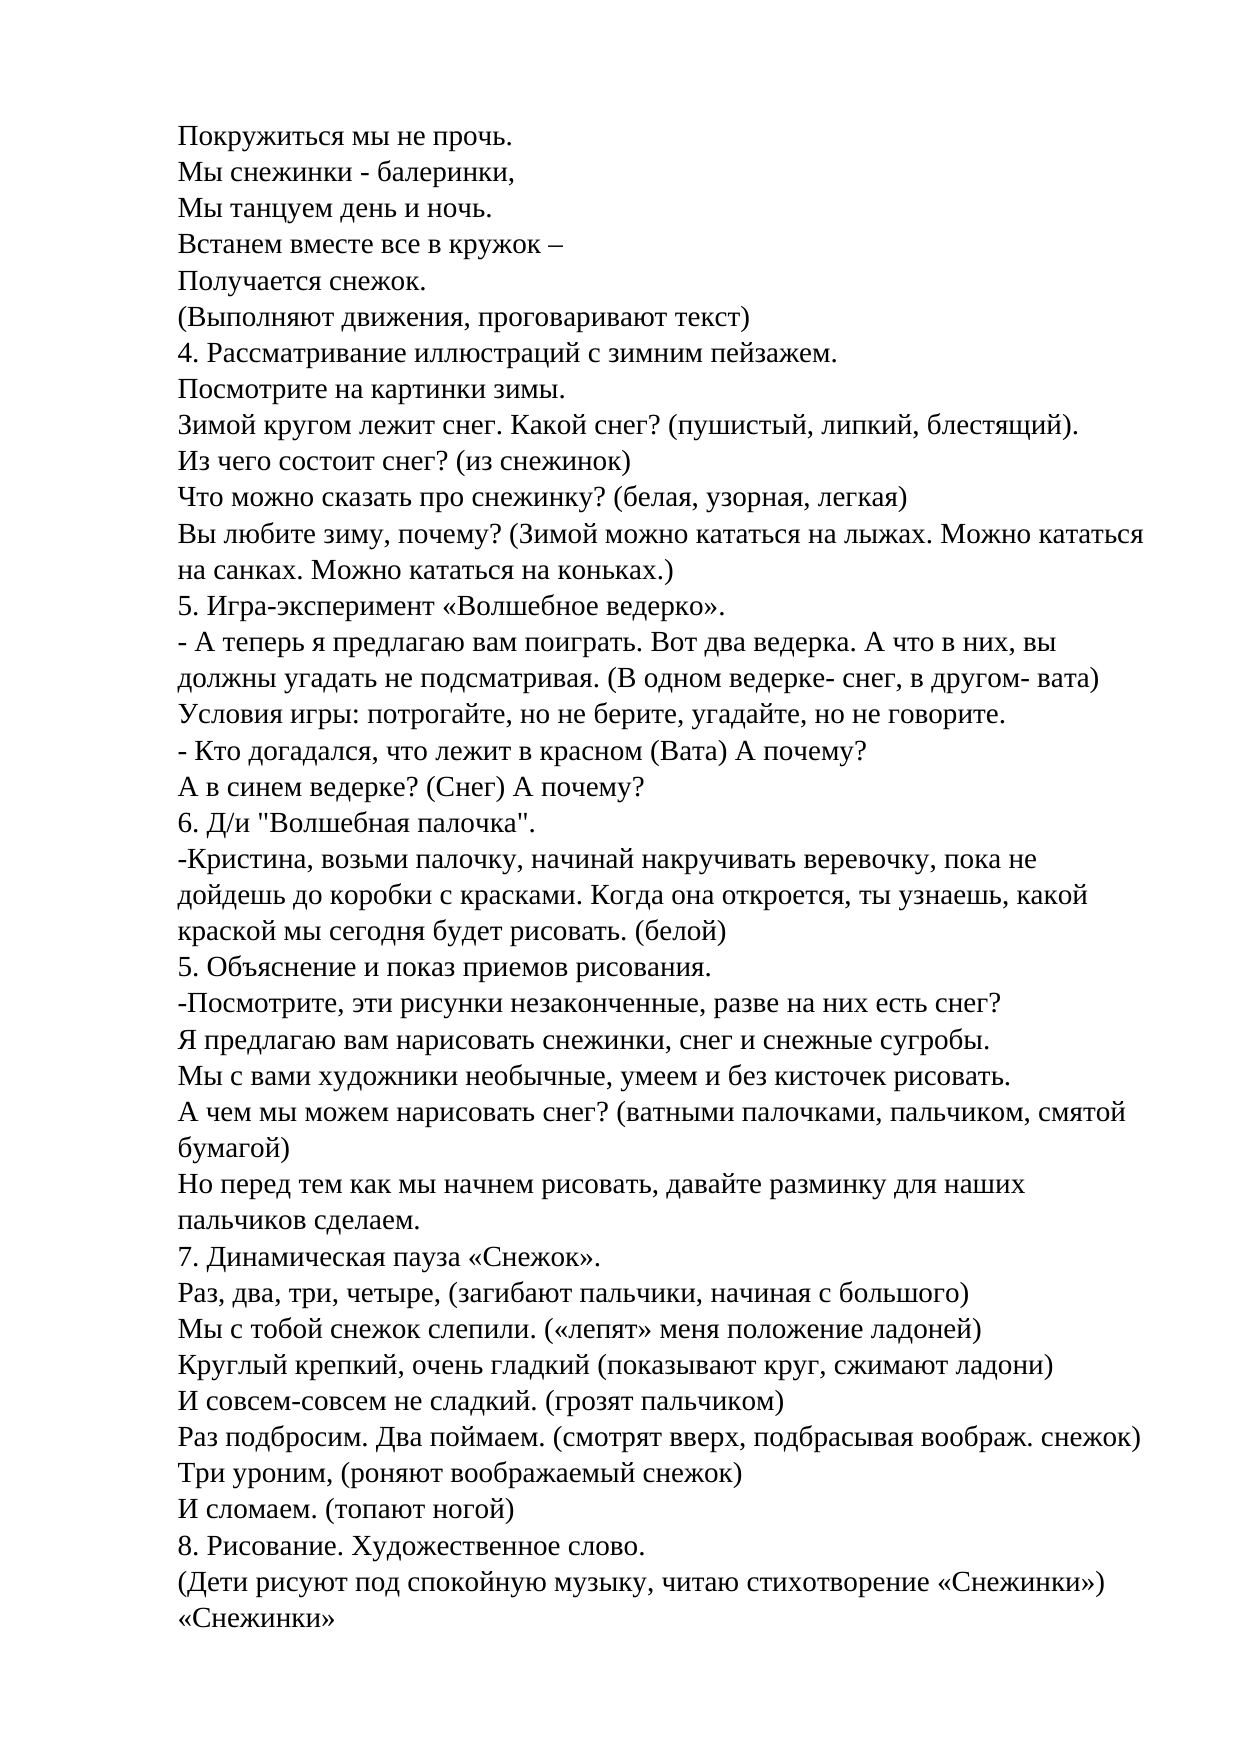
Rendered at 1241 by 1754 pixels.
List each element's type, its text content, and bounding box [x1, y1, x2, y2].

text Зимой кругом лежит снег. Какой снег? (пушистый, липкий, блестящий). [177, 407, 1152, 441]
text Условия игры: потрогайте, но не берите, угадайте, но не говорите. [177, 696, 1152, 730]
text И сломаем. (топают ногой) [177, 1492, 1152, 1525]
text А чем мы можем нарисовать снег? (ватными палочками, пальчиком, смятой бумагой) [177, 1094, 1152, 1164]
text И совсем-совсем не сладкий. (грозят пальчиком) [177, 1383, 1152, 1417]
text Вы любите зиму, почему? (Зимой можно кататься на лыжах. Можно кататься на санках. Можно кататься на коньках.) [177, 516, 1152, 585]
text 6. Д/и "Волшебная палочка". [177, 805, 1152, 838]
text А в синем ведерке? (Снег) А почему? [177, 769, 1152, 802]
text Встанем вместе все в кружок – [177, 227, 1152, 260]
text Мы танцуем день и ночь. [177, 190, 1152, 224]
text 8. Рисование. Художественное слово. [177, 1528, 1152, 1561]
text - А теперь я предлагаю вам поиграть. Вот два ведерка. А что в них, вы должны угадать не подсматривая. (В одном ведерке- снег, в другом- вата) [177, 624, 1152, 694]
text 5. Игра-эксперимент «Волшебное ведерко». [177, 588, 1152, 622]
text Я предлагаю вам нарисовать снежинки, снег и снежные сугробы. [177, 1022, 1152, 1055]
text Получается снежок. [177, 263, 1152, 296]
text Покружиться мы не прочь. [177, 118, 1152, 152]
text Но перед тем как мы начнем рисовать, давайте разминку для наших пальчиков сделаем. [177, 1166, 1152, 1236]
text 4. Рассматривание иллюстраций с зимним пейзажем. [177, 335, 1152, 368]
text 7. Динамическая пауза «Снежок». [177, 1239, 1152, 1272]
text (Дети рисуют под спокойную музыку, читаю стихотворение «Снежинки») [177, 1564, 1152, 1597]
text -Кристина, возьми палочку, начинай накручивать веревочку, пока не дойдешь до коробки с красками. Когда она откроется, ты узнаешь, какой краской мы сегодня будет рисовать. (белой) [177, 841, 1152, 947]
text Три уроним, (роняют воображаемый снежок) [177, 1456, 1152, 1489]
text Из чего состоит снег? (из снежинок) [177, 443, 1152, 477]
text Мы с вами художники необычные, умеем и без кисточек рисовать. [177, 1058, 1152, 1091]
text Что можно сказать про снежинку? (белая, узорная, легкая) [177, 479, 1152, 513]
text Круглый крепкий, очень гладкий (показывают круг, сжимают ладони) [177, 1347, 1152, 1381]
text «Снежинки» [177, 1600, 1152, 1634]
text Мы с тобой снежок слепили. («лепят» меня положение ладоней) [177, 1311, 1152, 1344]
text -Посмотрите, эти рисунки незаконченные, разве на них есть снег? [177, 986, 1152, 1019]
text Раз, два, три, четыре, (загибают пальчики, начиная с большого) [177, 1275, 1152, 1308]
text Посмотрите на картинки зимы. [177, 371, 1152, 405]
text (Выполняют движения, проговаривают текст) [177, 299, 1152, 332]
text Мы снежинки - балеринки, [177, 154, 1152, 188]
text 5. Объяснение и показ приемов рисования. [177, 949, 1152, 983]
text Раз подбросим. Два поймаем. (смотрят вверх, подбрасывая воображ. снежок) [177, 1419, 1152, 1453]
text - Кто догадался, что лежит в красном (Вата) А почему? [177, 733, 1152, 766]
